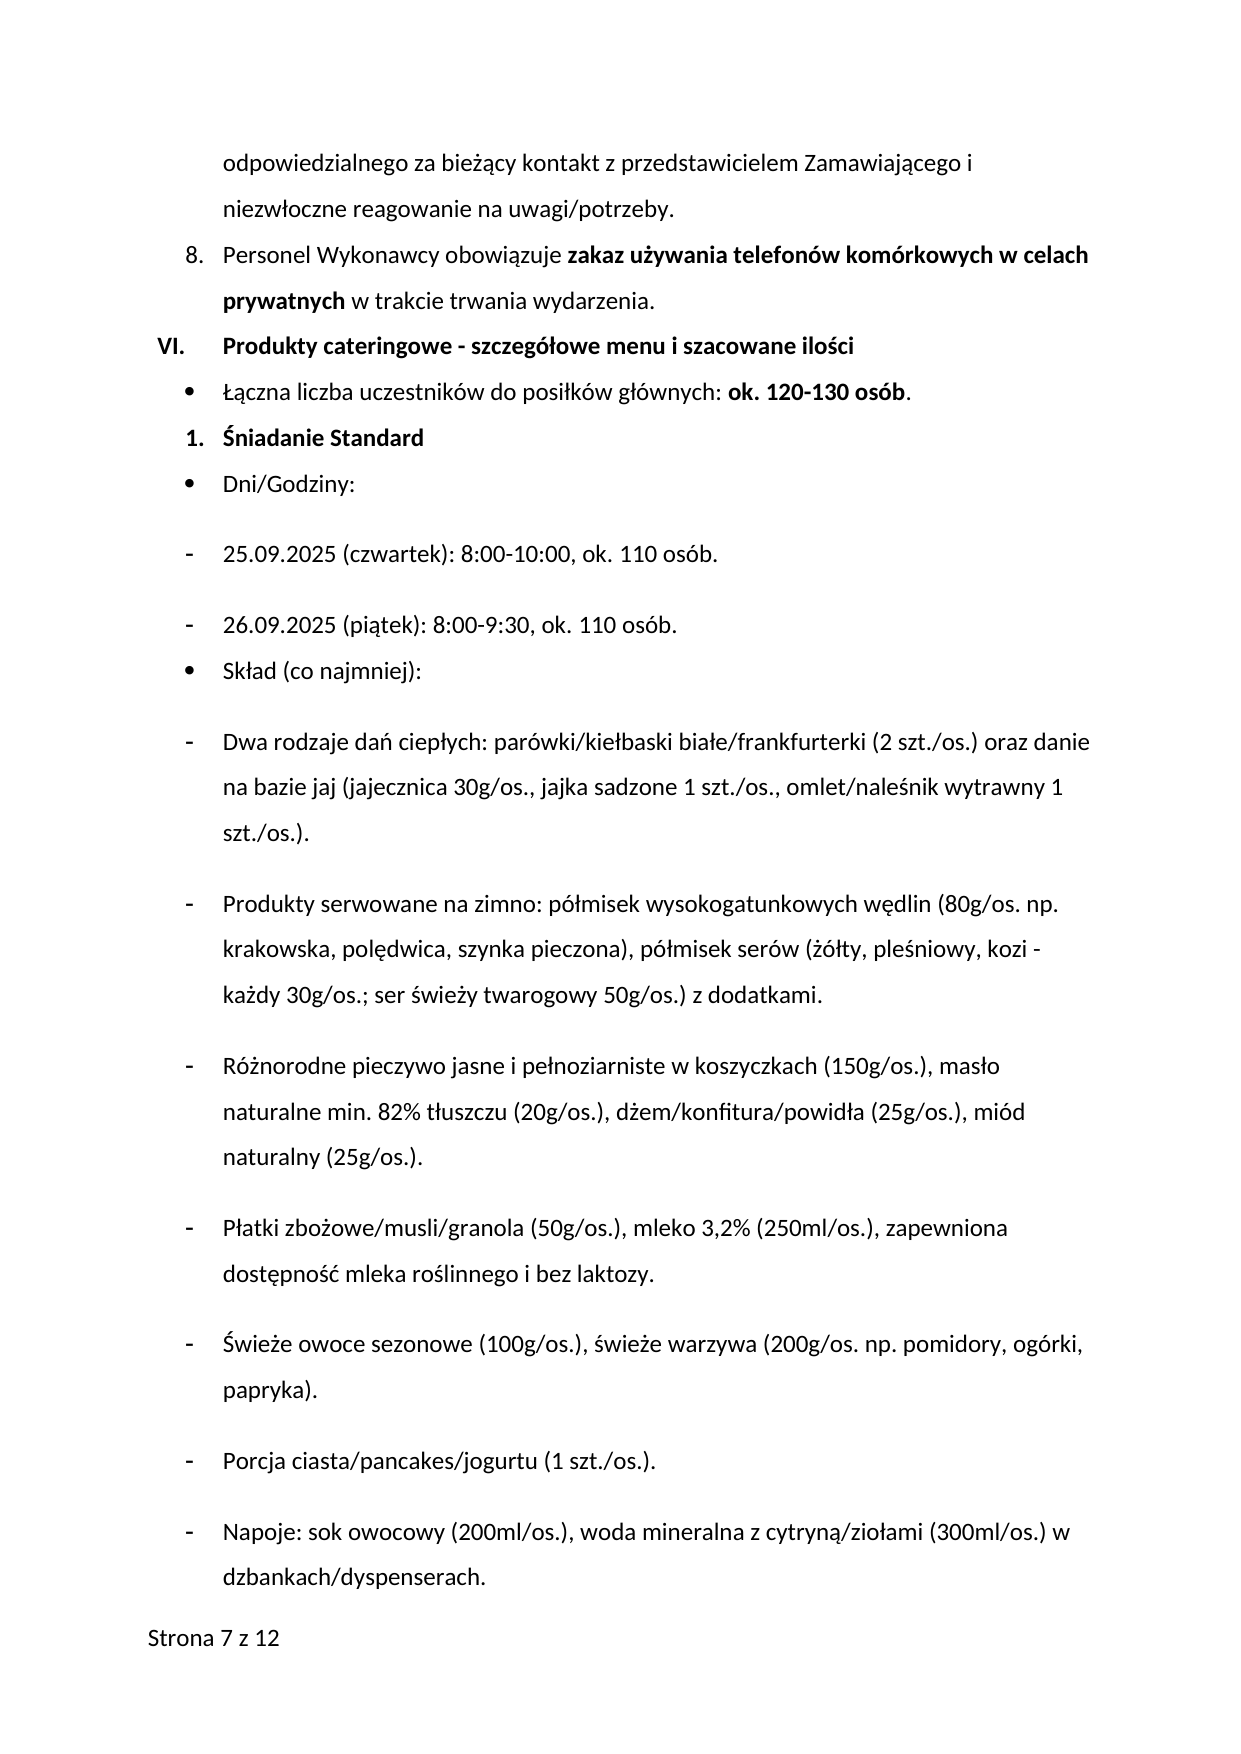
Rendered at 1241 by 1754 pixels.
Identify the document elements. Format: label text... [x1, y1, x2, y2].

subtitle Porcja ciasta/pancakes/jogurtu (1 szt./os.). [185, 1445, 1093, 1476]
subtitle Płatki zbożowe/musli/granola (50g/os.), mleko 3,2% (250ml/os.), zapewniona dostępność mleka roślinnego i bez laktozy. [185, 1212, 1093, 1288]
subtitle 26.09.2025 (piątek): 8:00-9:30, ok. 110 osób. [185, 609, 1093, 640]
subtitle Dwa rodzaje dań ciepłych: parówki/kiełbaski białe/frankfurterki (2 szt./os.) oraz danie na bazie jaj (jajecznica 30g/os., jajka sadzone 1 szt./os., omlet/naleśnik wytrawny 1 szt./os.). [185, 726, 1093, 848]
subtitle Skład (co najmniej): [185, 655, 1093, 685]
subtitle Różnorodne pieczywo jasne i pełnoziarniste w koszyczkach (150g/os.), masło naturalne min. 82% tłuszczu (20g/os.), dżem/konfitura/powidła (25g/os.), miód naturalny (25g/os.). [185, 1050, 1093, 1172]
subtitle Produkty serwowane na zimno: półmisek wysokogatunkowych wędlin (80g/os. np. krakowska, polędwica, szynka pieczona), półmisek serów (żółty, pleśniowy, kozi - każdy 30g/os.; ser świeży twarogowy 50g/os.) z dodatkami. [185, 888, 1093, 1010]
subtitle Personel Wykonawcy obowiązuje zakaz używania telefonów komórkowych w celach prywatnych w trakcie trwania wydarzenia. [185, 239, 1093, 315]
subtitle Napoje: sok owocowy (200ml/os.), woda mineralna z cytryną/ziołami (300ml/os.) w dzbankach/dyspenserach. [185, 1516, 1093, 1592]
subtitle Dni/Godziny: [185, 468, 1093, 498]
subtitle Śniadanie Standard [185, 422, 1093, 452]
subtitle Łączna liczba uczestników do posiłków głównych: ok. 120-130 osób. [185, 376, 1093, 407]
subtitle Produkty cateringowe - szczegółowe menu i szacowane ilości [185, 331, 1093, 361]
subtitle Świeże owoce sezonowe (100g/os.), świeże warzywa (200g/os. np. pomidory, ogórki, papryka). [185, 1329, 1093, 1405]
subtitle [185, 148, 1093, 224]
subtitle 25.09.2025 (czwartek): 8:00-10:00, ok. 110 osób. [185, 538, 1093, 569]
